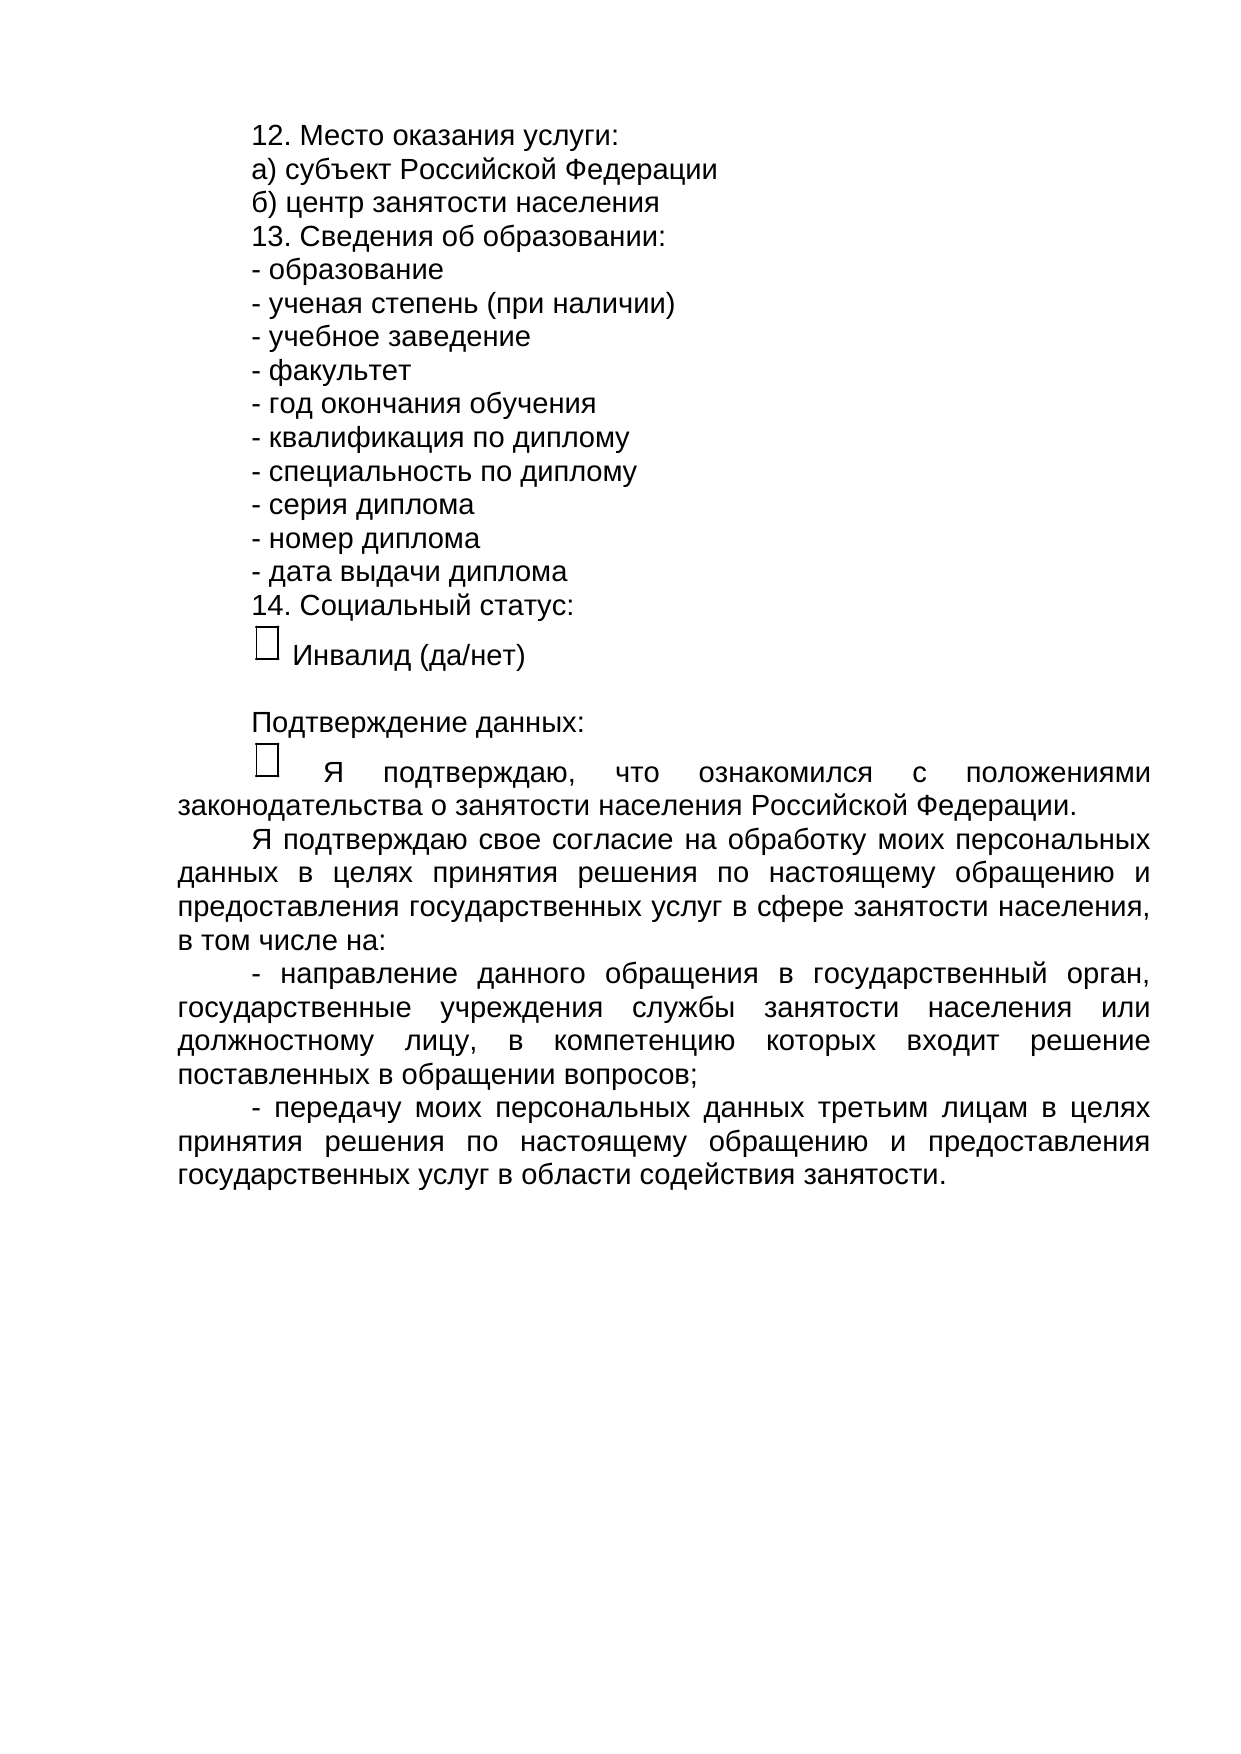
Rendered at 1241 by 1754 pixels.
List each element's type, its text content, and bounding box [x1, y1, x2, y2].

text - учебное заведение [177, 319, 1152, 353]
text - образование [177, 252, 1152, 286]
text 13. Сведения об образовании: [177, 219, 1152, 252]
text - квалификация по диплому [177, 420, 1152, 453]
text 14. Социальный статус: [177, 588, 1152, 621]
text Я подтверждаю свое согласие на обработку моих персональных данных в целях принятия решения по настоящему обращению и предоставления государственных услуг в сфере занятости населения, в том числе на: [177, 822, 1152, 956]
text - ученая степень (при наличии) [177, 286, 1152, 319]
text а) субъект Российской Федерации [177, 152, 1152, 185]
text - специальность по диплому [177, 453, 1152, 487]
text б) центр занятости населения [177, 185, 1152, 219]
text - серия диплома [177, 487, 1152, 521]
text - дата выдачи диплома [177, 554, 1152, 588]
text - передачу моих персональных данных третьим лицам в целях принятия решения по настоящему обращению и предоставления государственных услуг в области содействия занятости. [177, 1090, 1152, 1191]
text Я подтверждаю, что ознакомился с положениями законодательства о занятости населения Российской Федерации. [177, 738, 1152, 822]
text Инвалид (да/нет) [177, 621, 1152, 671]
text - направление данного обращения в государственный орган, государственные учреждения службы занятости населения или должностному лицу, в компетенцию которых входит решение поставленных в обращении вопросов; [177, 956, 1152, 1090]
text - год окончания обучения [177, 386, 1152, 420]
text 12. Место оказания услуги: [177, 118, 1152, 152]
text Подтверждение данных: [177, 705, 1152, 738]
text - номер диплома [177, 521, 1152, 554]
text - факультет [177, 353, 1152, 386]
